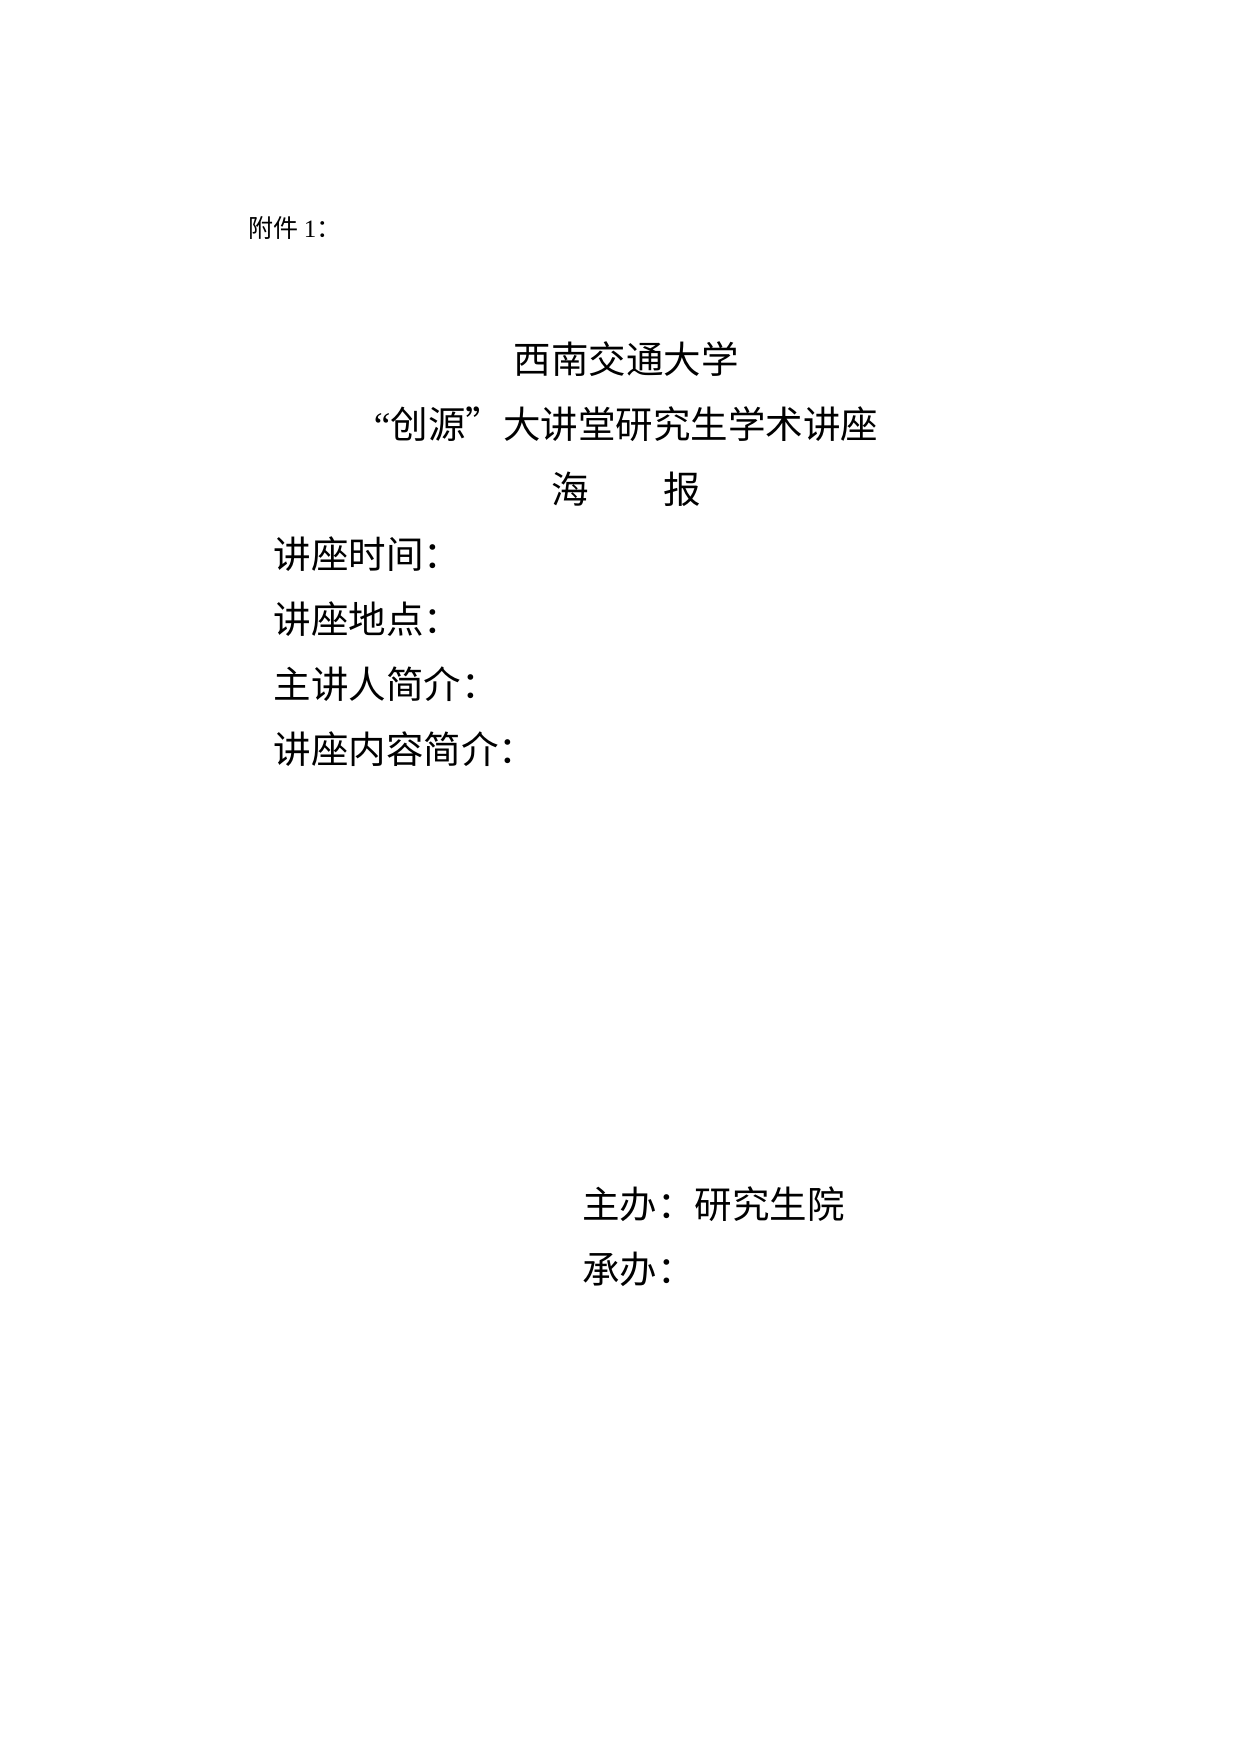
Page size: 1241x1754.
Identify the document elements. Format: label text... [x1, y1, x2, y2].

text 海 报 [199, 454, 1053, 519]
text 主讲人简介： [199, 649, 1053, 714]
text 讲座内容简介： [199, 714, 1053, 779]
text 讲座时间： [199, 519, 1053, 584]
text “创源”大讲堂研究生学术讲座 [199, 389, 1053, 454]
text 西南交通大学 [199, 324, 1053, 389]
text 讲座地点： [199, 584, 1053, 649]
text 附件1： [199, 194, 1053, 259]
text 主办：研究生院 [199, 1169, 1053, 1234]
text 承办： [199, 1234, 1053, 1299]
